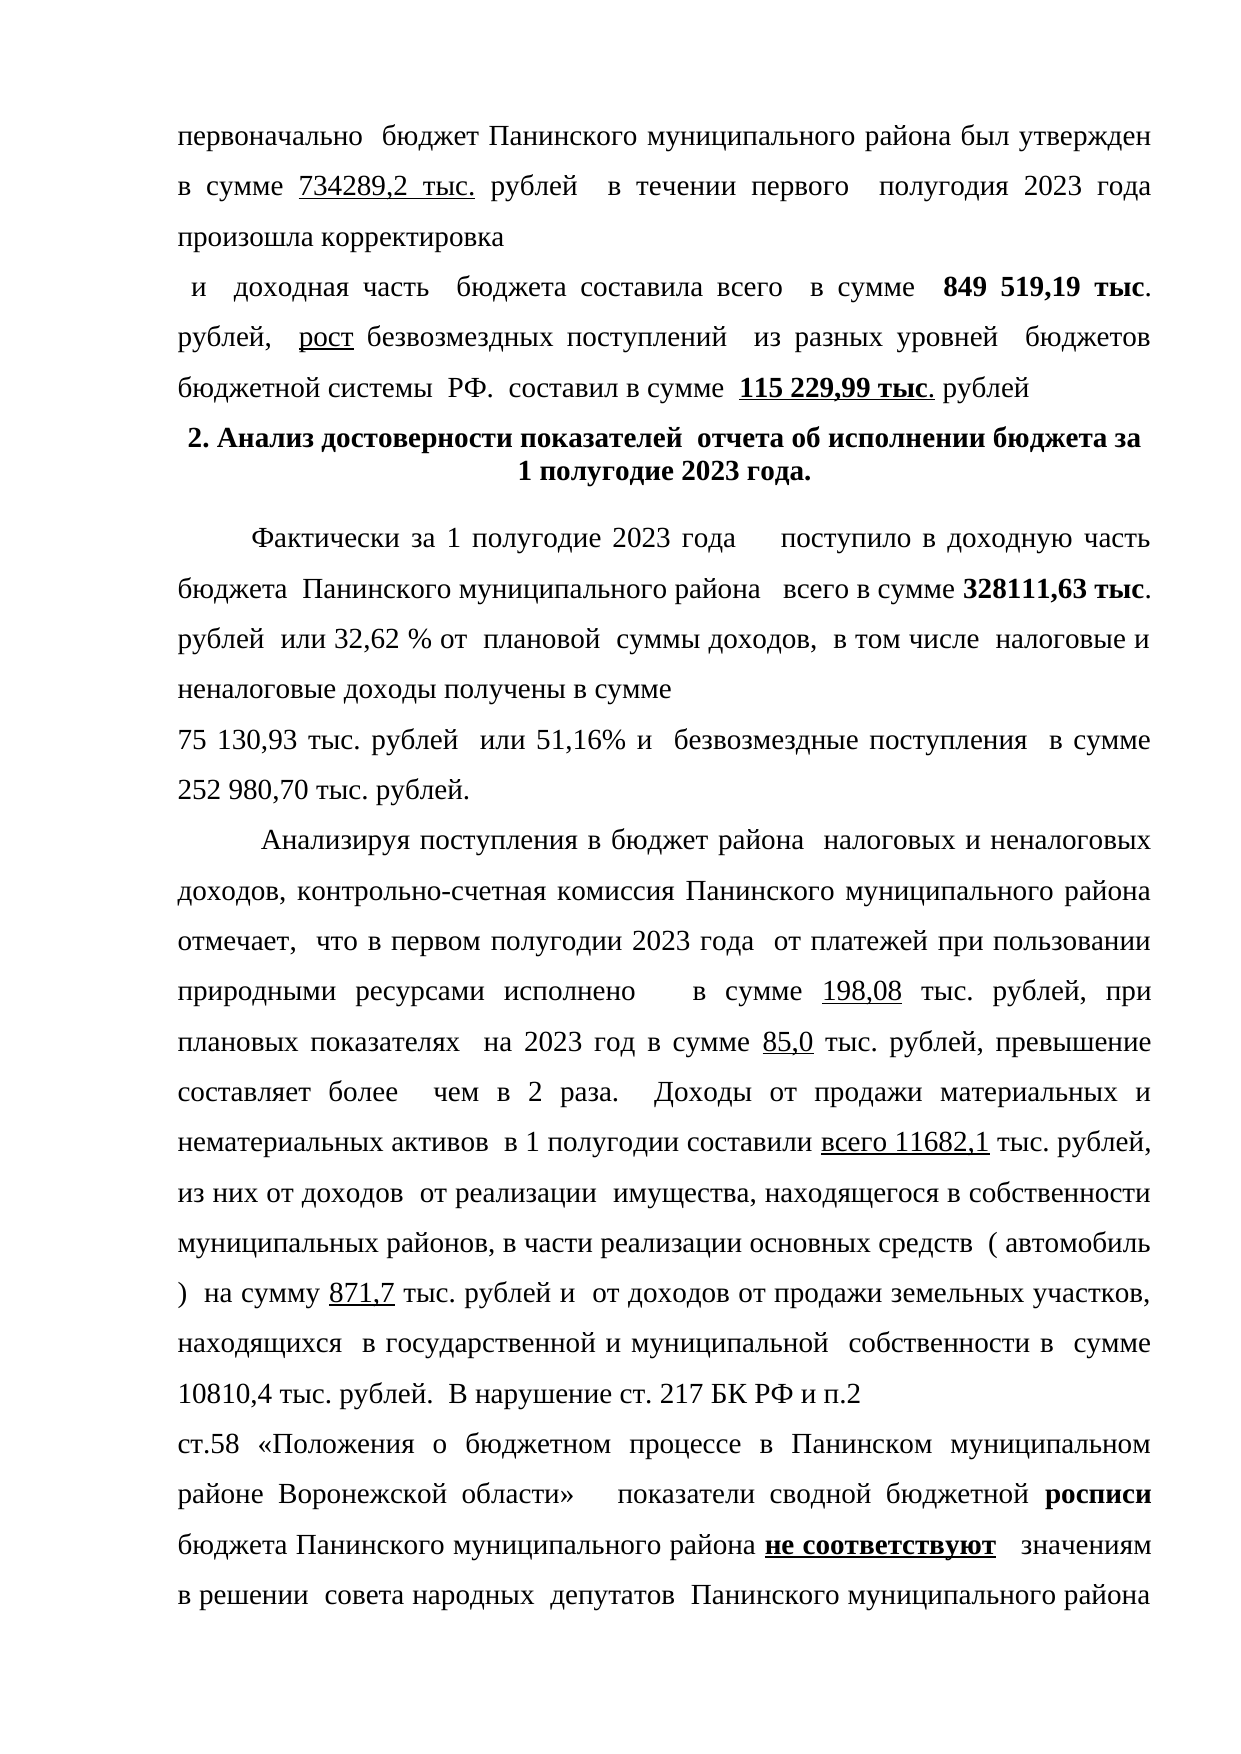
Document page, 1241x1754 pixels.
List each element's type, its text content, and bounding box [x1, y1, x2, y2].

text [177, 118, 1152, 252]
text и доходная часть бюджета составила всего в сумме 849 519,19 тыс. рублей, рост безвозмездных поступлений из разных уровней бюджетов бюджетной системы РФ. составил в сумме 115 229,99 тыс. рублей [177, 269, 1152, 403]
text Анализируя поступления в бюджет района налоговых и неналоговых доходов, контрольно-счетная комиссия Панинского муниципального района отмечает, что в первом полугодии 2023 года от платежей при пользовании природными ресурсами исполнено в сумме 198,08 тыс. рублей, при плановых показателях на 2023 год в сумме 85,0 тыс. рублей, превышение составляет более чем в 2 раза. Доходы от продажи материальных и нематериальных активов в 1 полугодии составили всего 11682,1 тыс. рублей, из них от доходов от реализации имущества, находящегося в собственности муниципальных районов, в части реализации основных средств ( автомобиль ) на сумму 871,7 тыс. рублей и от доходов от продажи земельных участков, находящихся в государственной и муниципальной собственности в сумме 10810,4 тыс. рублей. В нарушение ст. 217 БК РФ и п.2 [177, 822, 1152, 1409]
text 75 130,93 тыс. рублей или 51,16% и безвозмездные поступления в сумме 252 980,70 тыс. рублей. [177, 722, 1152, 806]
text Фактически за 1 полугодие 2023 года поступило в доходную часть бюджета Панинского муниципального района всего в сумме 328111,63 тыс. рублей или 32,62 % от плановой суммы доходов, в том числе налоговые и неналоговые доходы получены в сумме [177, 521, 1152, 705]
text 2. Анализ достоверности показателей отчета об исполнении бюджета за 1 полугодие 2023 года. [177, 420, 1152, 487]
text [177, 1426, 1152, 1611]
